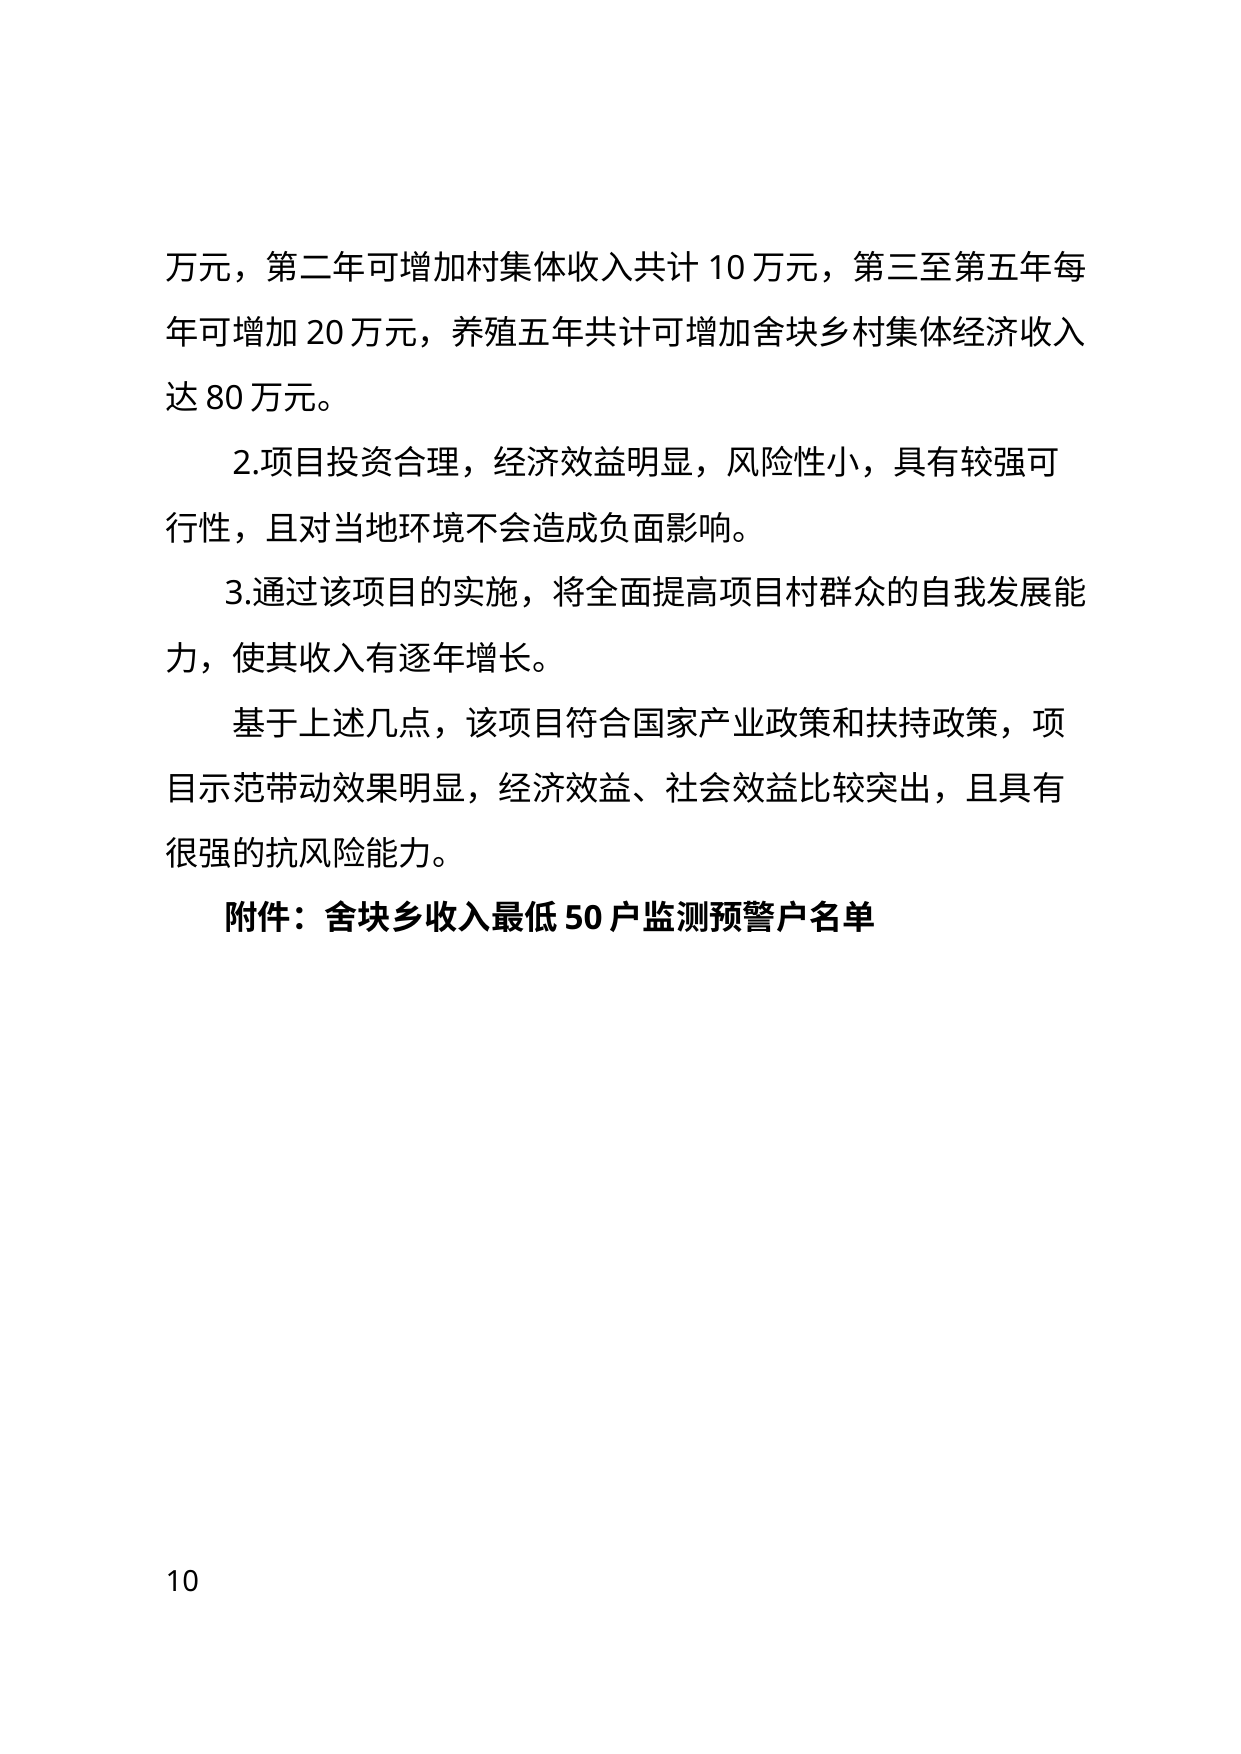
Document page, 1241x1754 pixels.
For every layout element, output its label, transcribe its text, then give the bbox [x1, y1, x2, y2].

text 基于上述几点，该项目符合国家产业政策和扶持政策，项目示范带动效果明显，经济效益、社会效益比较突出，且具有很强的抗风险能力。 [165, 688, 1087, 883]
text 2.项目投资合理，经济效益明显，风险性小，具有较强可行性，且对当地环境不会造成负面影响。 [165, 428, 1087, 558]
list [165, 233, 1087, 428]
text 3.通过该项目的实施，将全面提高项目村群众的自我发展能力，使其收入有逐年增长。 [165, 558, 1087, 688]
text 附件：舍块乡收入最低50户监测预警户名单 [165, 883, 1087, 948]
